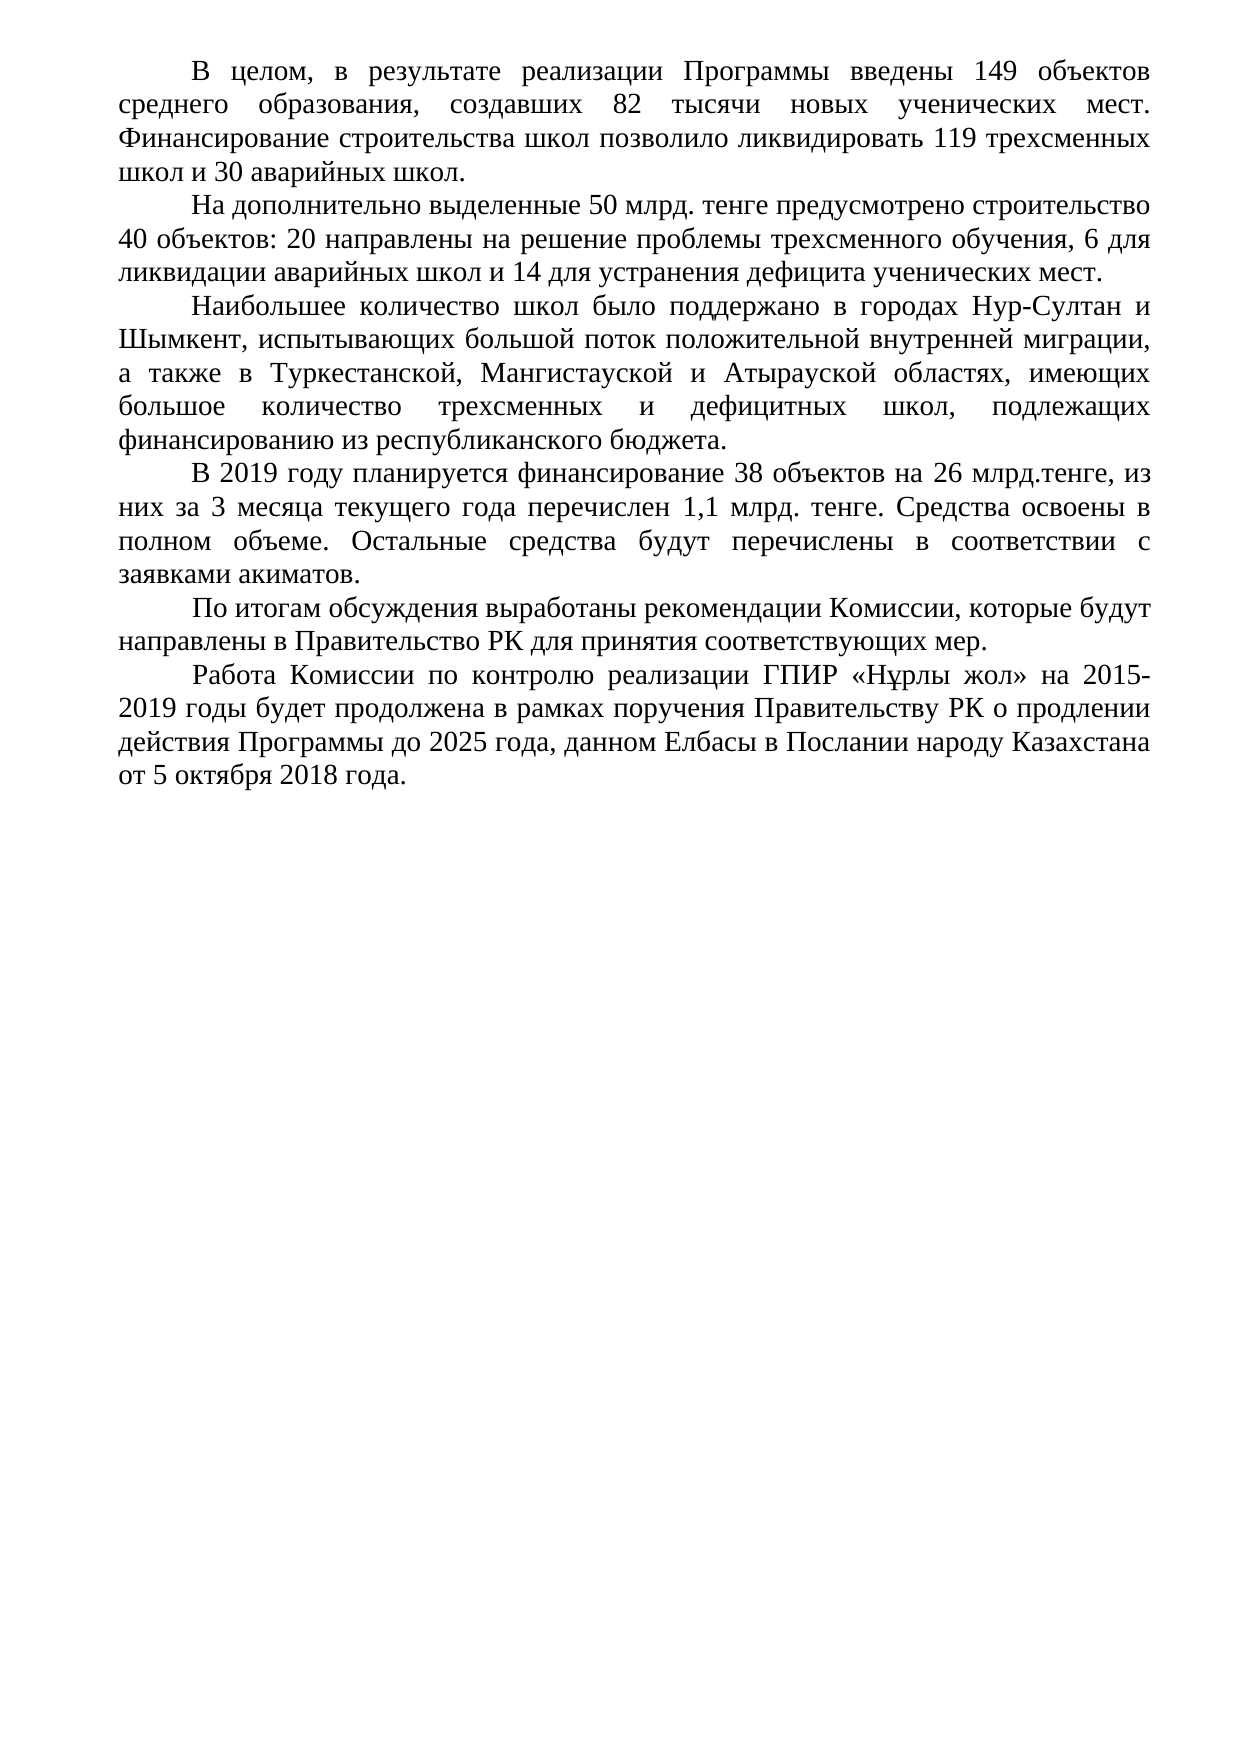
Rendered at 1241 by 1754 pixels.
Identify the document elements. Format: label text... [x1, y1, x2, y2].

text В 2019 году планируется финансирование 38 объектов на 26 млрд.тенге, из них за 3 месяца текущего года перечислен 1,1 млрд. тенге. Средства освоены в полном объеме. Остальные средства будут перечислены в соответствии с заявками акиматов. [118, 456, 1152, 590]
text На дополнительно выделенные 50 млрд. тенге предусмотрено строительство 40 объектов: 20 направлены на решение проблемы трехсменного обучения, 6 для ликвидации аварийных школ и 14 для устранения дефицита ученических мест. [118, 187, 1152, 288]
text По итогам обсуждения выработаны рекомендации Комиссии, которые будут направлены в Правительство РК для принятия соответствующих мер. [118, 590, 1152, 657]
text В целом, в результате реализации Программы введены 149 объектов среднего образования, создавших 82 тысячи новых ученических мест. Финансирование строительства школ позволило ликвидировать 119 трехсменных школ и 30 аварийных школ. [118, 53, 1152, 187]
text Наибольшее количество школ было поддержано в городах Нур-Султан и Шымкент, испытывающих большой поток положительной внутренней миграции, а также в Туркестанской, Мангистауской и Атырауской областях, имеющих большое количество трехсменных и дефицитных школ, подлежащих финансированию из республиканского бюджета. [118, 288, 1152, 456]
text Работа Комиссии по контролю реализации ГПИР «Нұрлы жол» на 2015-2019 годы будет продолжена в рамках поручения Правительству РК о продлении действия Программы до 2025 года, данном Елбасы в Послании народу Казахстана от 5 октября 2018 года. [118, 657, 1152, 791]
